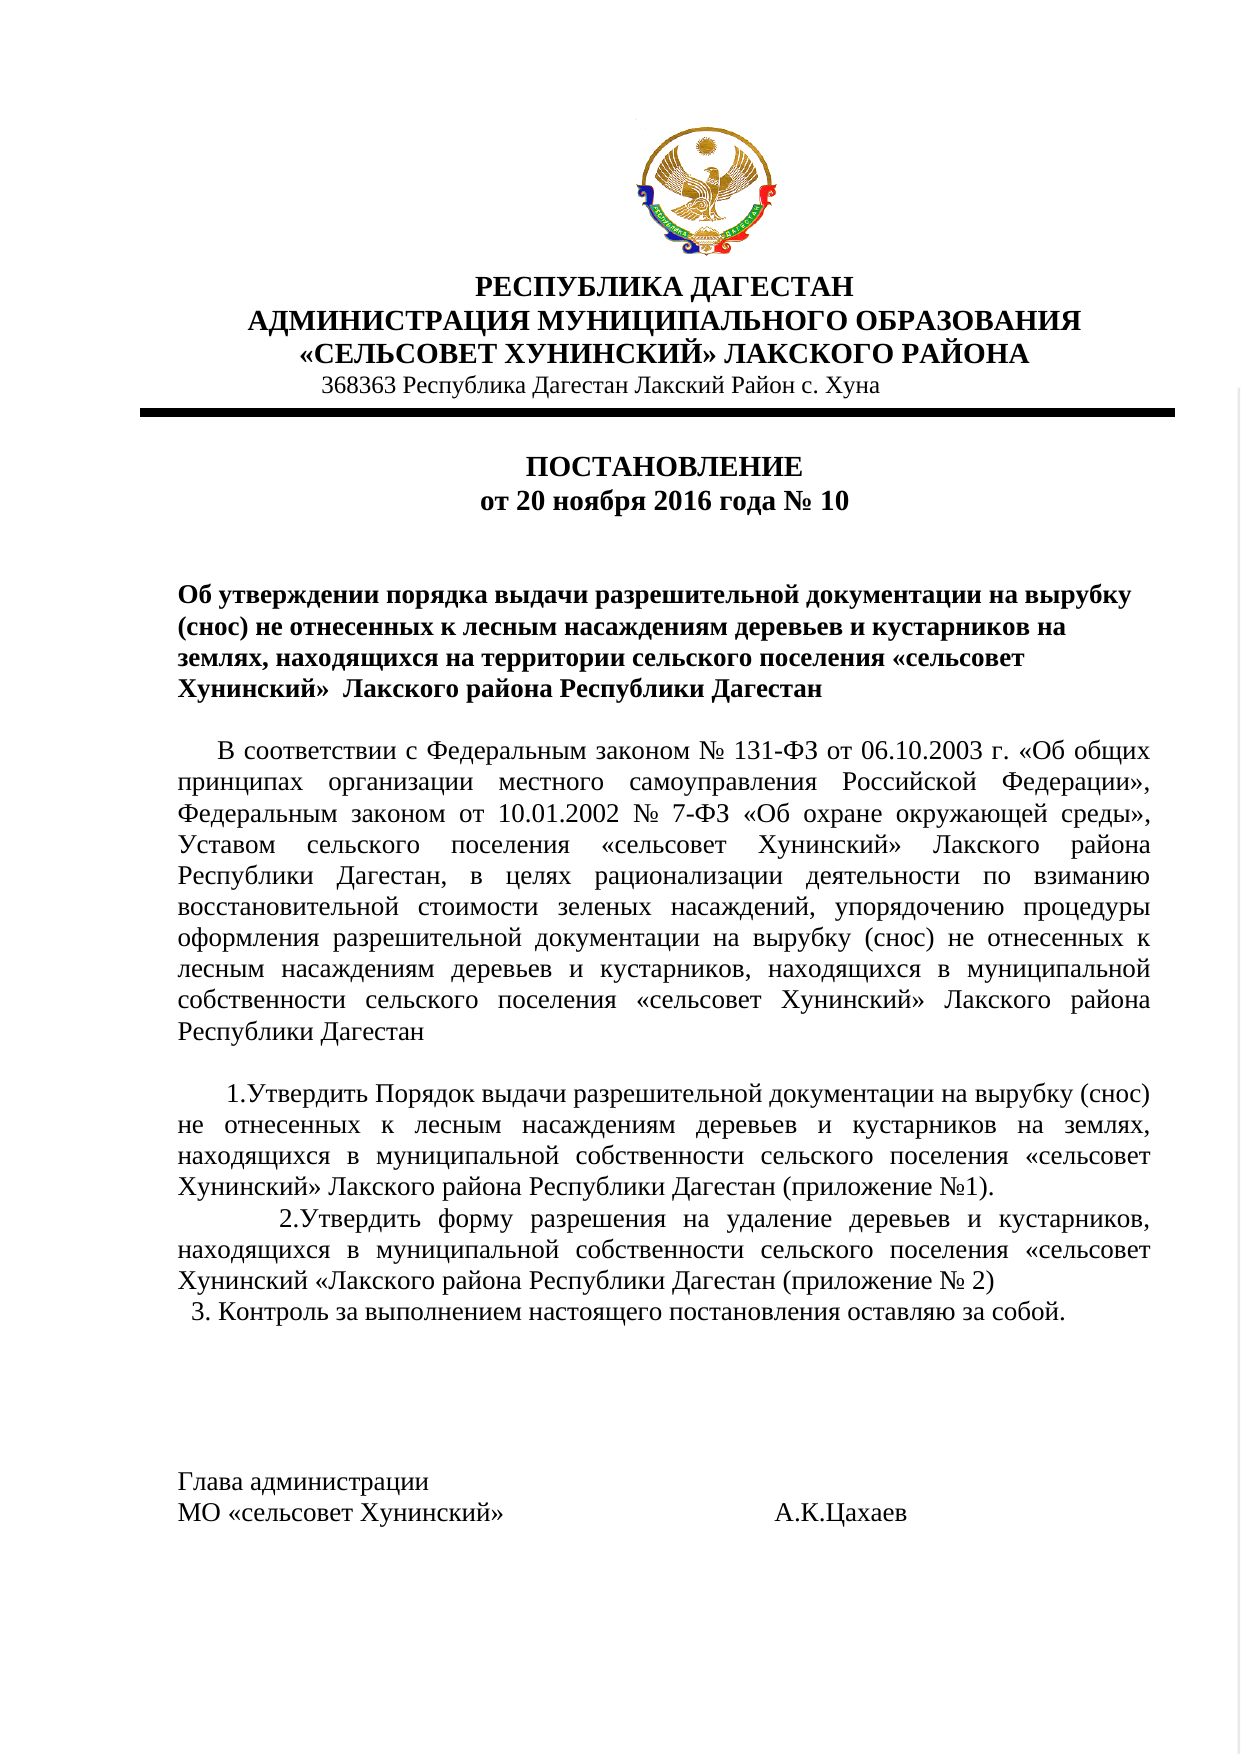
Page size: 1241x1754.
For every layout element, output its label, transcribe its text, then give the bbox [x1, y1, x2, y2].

text Об утверждении порядка выдачи разрешительной документации на вырубку (снос) не отнесенных к лесным насаждениям деревьев и кустарников на землях, находящихся на территории сельского поселения «сельсовет Хунинский» Лакского района Республики Дагестан [177, 578, 1152, 703]
text «СЕЛЬСОВЕТ ХУНИНСКИЙ» ЛАКСКОГО РАЙОНА [177, 336, 1152, 370]
text 2.Утвердить форму разрешения на удаление деревьев и кустарников, находящихся в муниципальной собственности сельского поселения «сельсовет Хунинский «Лакского района Республики Дагестан (приложение № 2) [177, 1202, 1152, 1295]
text МО «сельсовет Хунинский» А.К.Цахаев [177, 1496, 1152, 1527]
text 1.Утвердить Порядок выдачи разрешительной документации на вырубку (снос) не отнесенных к лесным насаждениям деревьев и кустарников на землях, находящихся в муниципальной собственности сельского поселения «сельсовет Хунинский» Лакского района Республики Дагестан (приложение №1). [177, 1077, 1152, 1202]
text 3. Контроль за выполнением настоящего постановления оставляю за собой. [177, 1295, 1152, 1326]
picture [623, 118, 779, 264]
text АДМИНИСТРАЦИЯ МУНИЦИПАЛЬНОГО ОБРАЗОВАНИЯ [177, 303, 1152, 336]
text В соответствии с Федеральным законом № 131-ФЗ от 06.10.2003 г. «Об общих принципах организации местного самоуправления Российской Федерации», Федеральным законом от 10.01.2002 № 7-ФЗ «Об охране окружающей среды», Уставом сельского поселения «сельсовет Хунинский» Лакского района Республики Дагестан, в целях рационализации деятельности по взиманию восстановительной стоимости зеленых насаждений, упорядочению процедуры оформления разрешительной документации на вырубку (снос) не отнесенных к лесным насаждениям деревьев и кустарников, находящихся в муниципальной собственности сельского поселения «сельсовет Хунинский» Лакского района Республики Дагестан [177, 734, 1152, 1046]
text 368363 Республика Дагестан Лакский Район с. Хуна [177, 370, 1152, 399]
text ПОСТАНОВЛЕНИЕ [177, 449, 1152, 483]
text от 20 ноября 2016 года № 10 [177, 483, 1152, 516]
text Глава администрации [177, 1465, 1152, 1496]
text РЕСПУБЛИКА ДАГЕСТАН [177, 269, 1152, 303]
